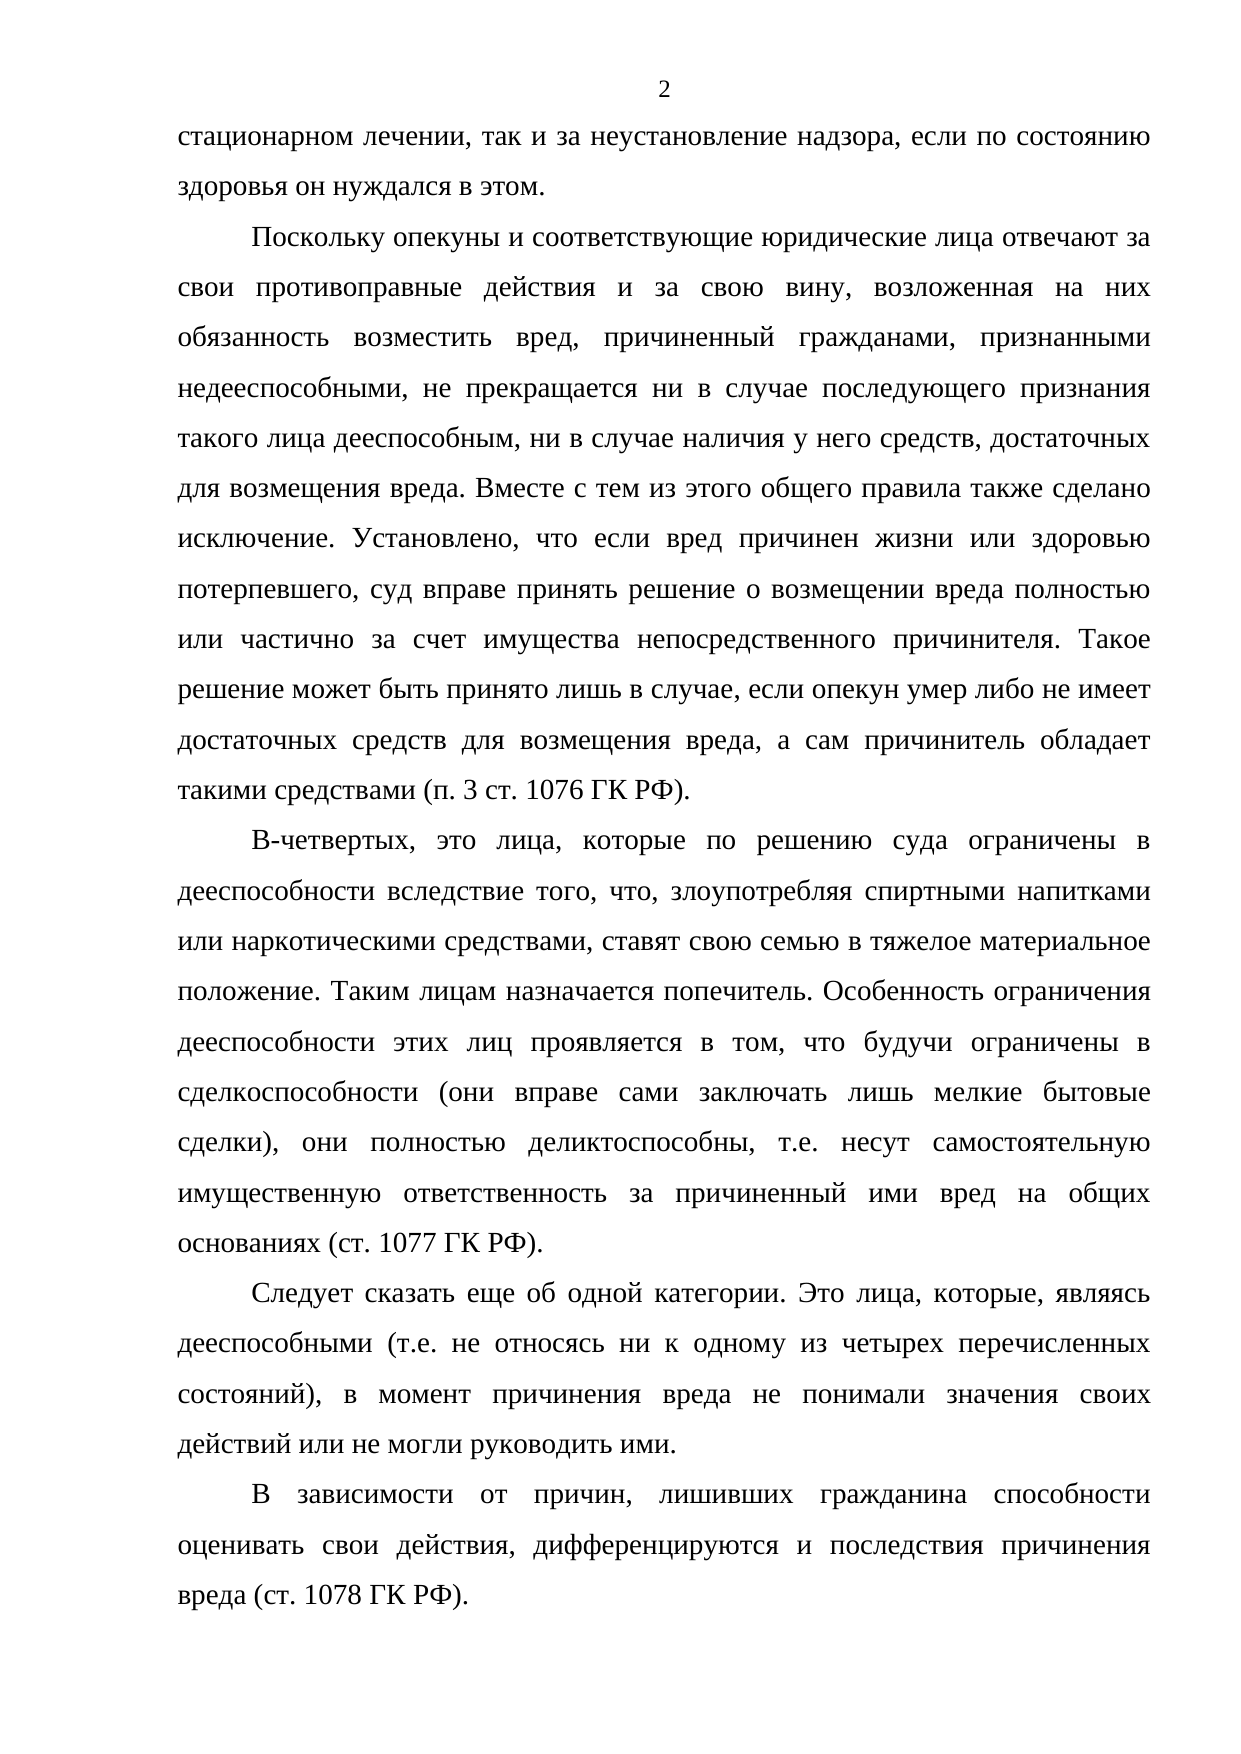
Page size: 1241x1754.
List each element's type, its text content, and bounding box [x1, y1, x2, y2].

text Следует сказать еще об одной категории. Это лица, которые, являясь дееспособными (т.е. не относясь ни к одному из четырех перечисленных состояний), в момент причинения вреда не понимали значения своих действий или не могли руководить ими. [177, 1275, 1152, 1460]
text В-четвертых, это лица, которые по решению суда ограничены в дееспособности вследствие того, что, злоупотребляя спиртными напитками или наркотическими средствами, ставят свою семью в тяжелое материальное положение. Таким лицам назначается попечитель. Особенность ограничения дееспособности этих лиц проявляется в том, что будучи ограничены в сделкоспособности (они вправе сами заключать лишь мелкие бытовые сделки), они полностью деликтоспособны, т.е. несут самостоятельную имущественную ответственность за причиненный ими вред на общих основаниях (ст. 1077 ГК РФ). [177, 822, 1152, 1258]
text В зависимости от причин, лишивших гражданина способности оценивать свои действия, дифференцируются и последствия причинения вреда (ст. 1078 ГК РФ). [177, 1477, 1152, 1611]
text Поскольку опекуны и соответствующие юридические лица отвечают за свои противоправные действия и за свою вину, возложенная на них обязанность возместить вред, причиненный гражданами, признанными недееспособными, не прекращается ни в случае последующего признания такого лица дееспособным, ни в случае наличия у него средств, достаточных для возмещения вреда. Вместе с тем из этого общего правила также сделано исключение. Установлено, что если вред причинен жизни или здоровью потерпевшего, суд вправе принять решение о возмещении вреда полностью или частично за счет имущества непосредственного причинителя. Такое решение может быть принято лишь в случае, если опекун умер либо не имеет достаточных средств для возмещения вреда, а сам причинитель обладает такими средствами (п. 3 ст. 1076 ГК РФ). [177, 219, 1152, 806]
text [177, 118, 1152, 202]
